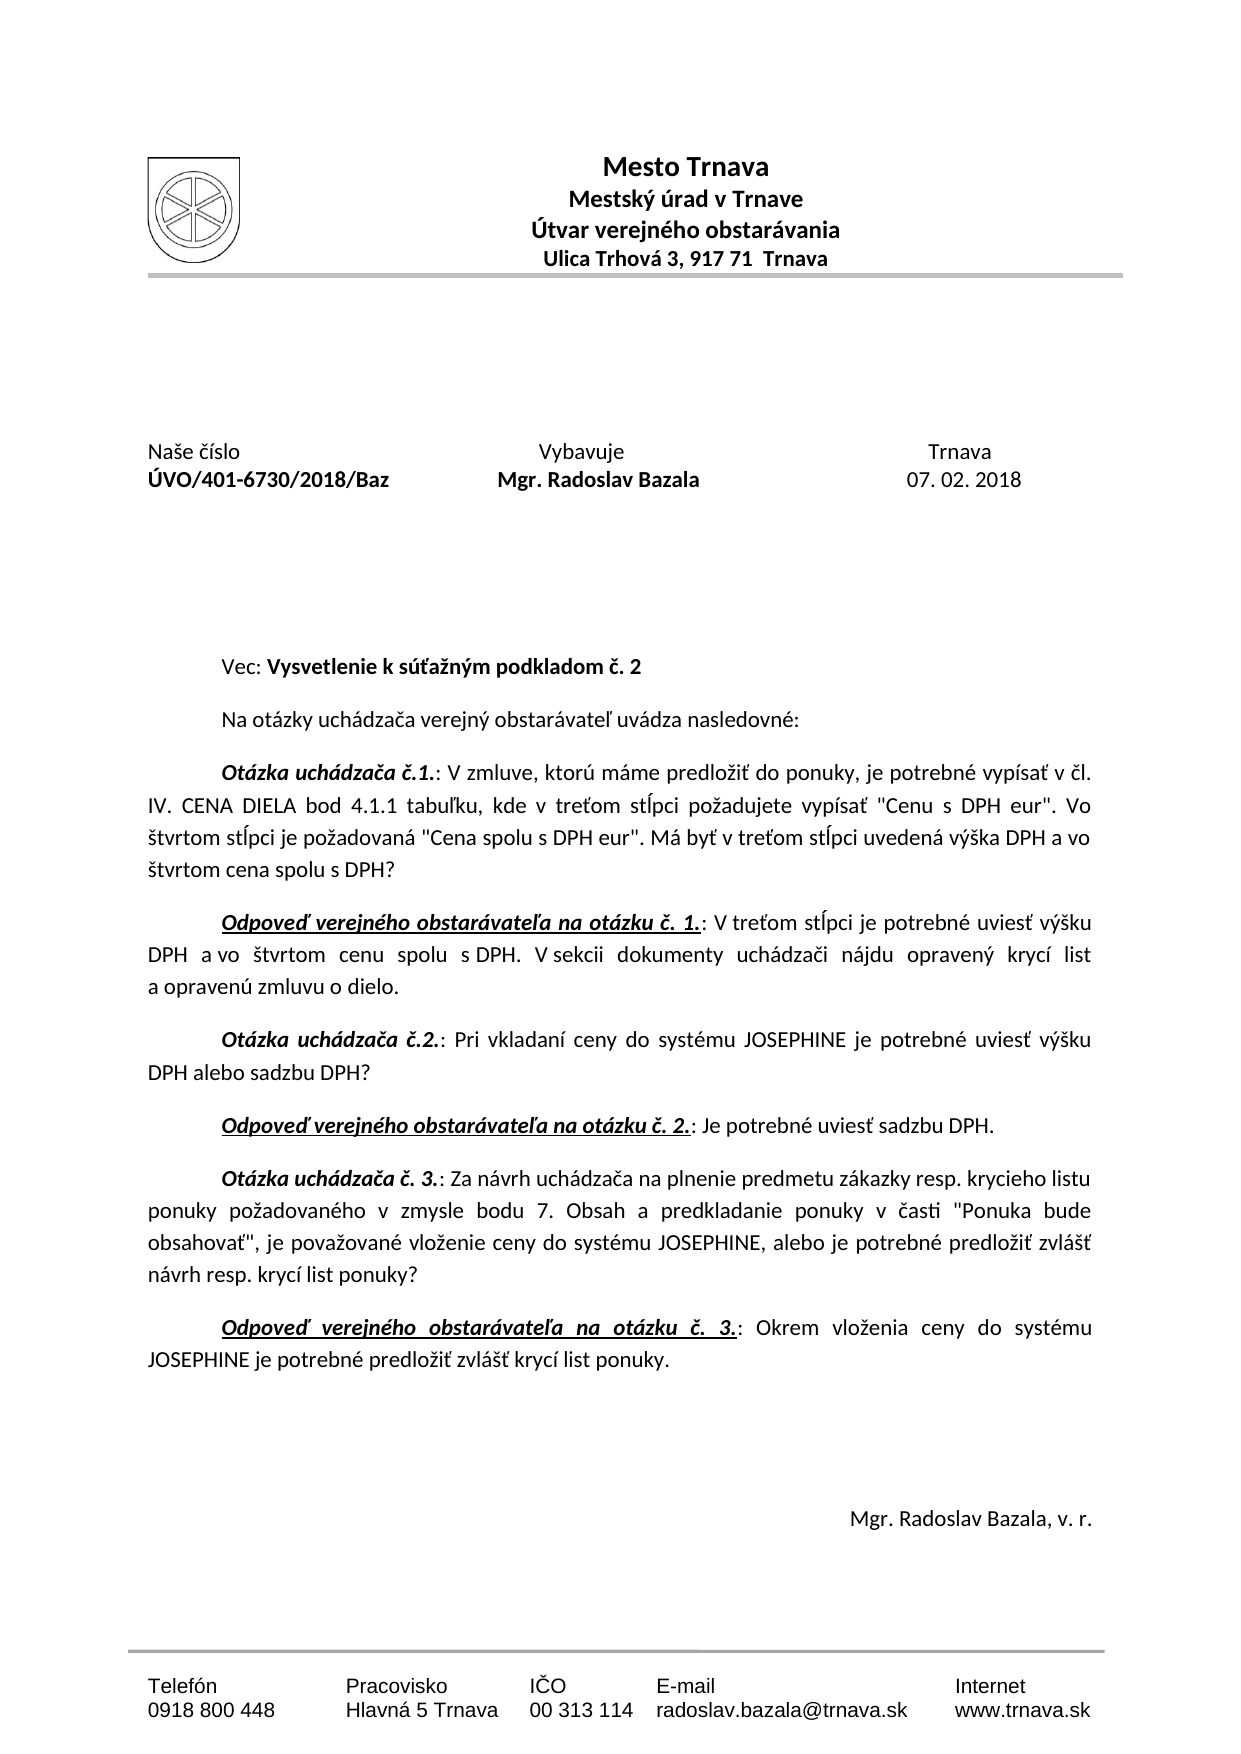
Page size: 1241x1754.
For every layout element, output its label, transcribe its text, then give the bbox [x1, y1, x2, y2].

table_header [148, 148, 1122, 272]
text Otázka uchádzača č. 3.: Za návrh uchádzača na plnenie predmetu zákazky resp. krycieho listu ponuky požadovaného v zmysle bodu 7. Obsah a predkladanie ponuky v časti "Ponuka bude obsahovať", je považované vloženie ceny do systému JOSEPHINE, alebo je potrebné predložiť zvlášť návrh resp. krycí list ponuky? [148, 1164, 1093, 1288]
text Odpoveď verejného obstarávateľa na otázku č. 1.: V treťom stĺpci je potrebné uviesť výšku DPH a vo štvrtom cenu spolu s DPH. V sekcii dokumenty uchádzači nájdu opravený krycí list a opravenú zmluvu o dielo. [148, 908, 1093, 1001]
text Vec: Vysvetlenie k súťažným podkladom č. 2 [148, 652, 1093, 681]
picture [147, 157, 240, 263]
text Odpoveď verejného obstarávateľa na otázku č. 3.: Okrem vloženia ceny do systému JOSEPHINE je potrebné predložiť zvlášť krycí list ponuky. [148, 1313, 1093, 1373]
text ÚVO/401-6730/2018/Baz Mgr. Radoslav Bazala 07. 02. 2018 [148, 465, 1093, 493]
text Otázka uchádzača č.2.: Pri vkladaní ceny do systému JOSEPHINE je potrebné uviesť výšku DPH alebo sadzbu DPH? [148, 1026, 1093, 1086]
text Odpoveď verejného obstarávateľa na otázku č. 2.: Je potrebné uviesť sadzbu DPH. [148, 1111, 1093, 1139]
text Otázka uchádzača č.1.: V zmluve, ktorú máme predložiť do ponuky, je potrebné vypísať v čl. IV. CENA DIELA bod 4.1.1 tabuľku, kde v treťom stĺpci požadujete vypísať "Cenu s DPH eur". Vo štvrtom stĺpci je požadovaná "Cena spolu s DPH eur". Má byť v treťom stĺpci uvedená výška DPH a vo štvrtom cena spolu s DPH? [148, 758, 1093, 883]
table_cell [148, 273, 1122, 278]
text Na otázky uchádzača verejný obstarávateľ uvádza nasledovné: [148, 706, 1093, 733]
text Naše číslo Vybavuje Trnava [148, 437, 1093, 465]
text Mgr. Radoslav Bazala, v. r. [148, 1504, 1093, 1533]
